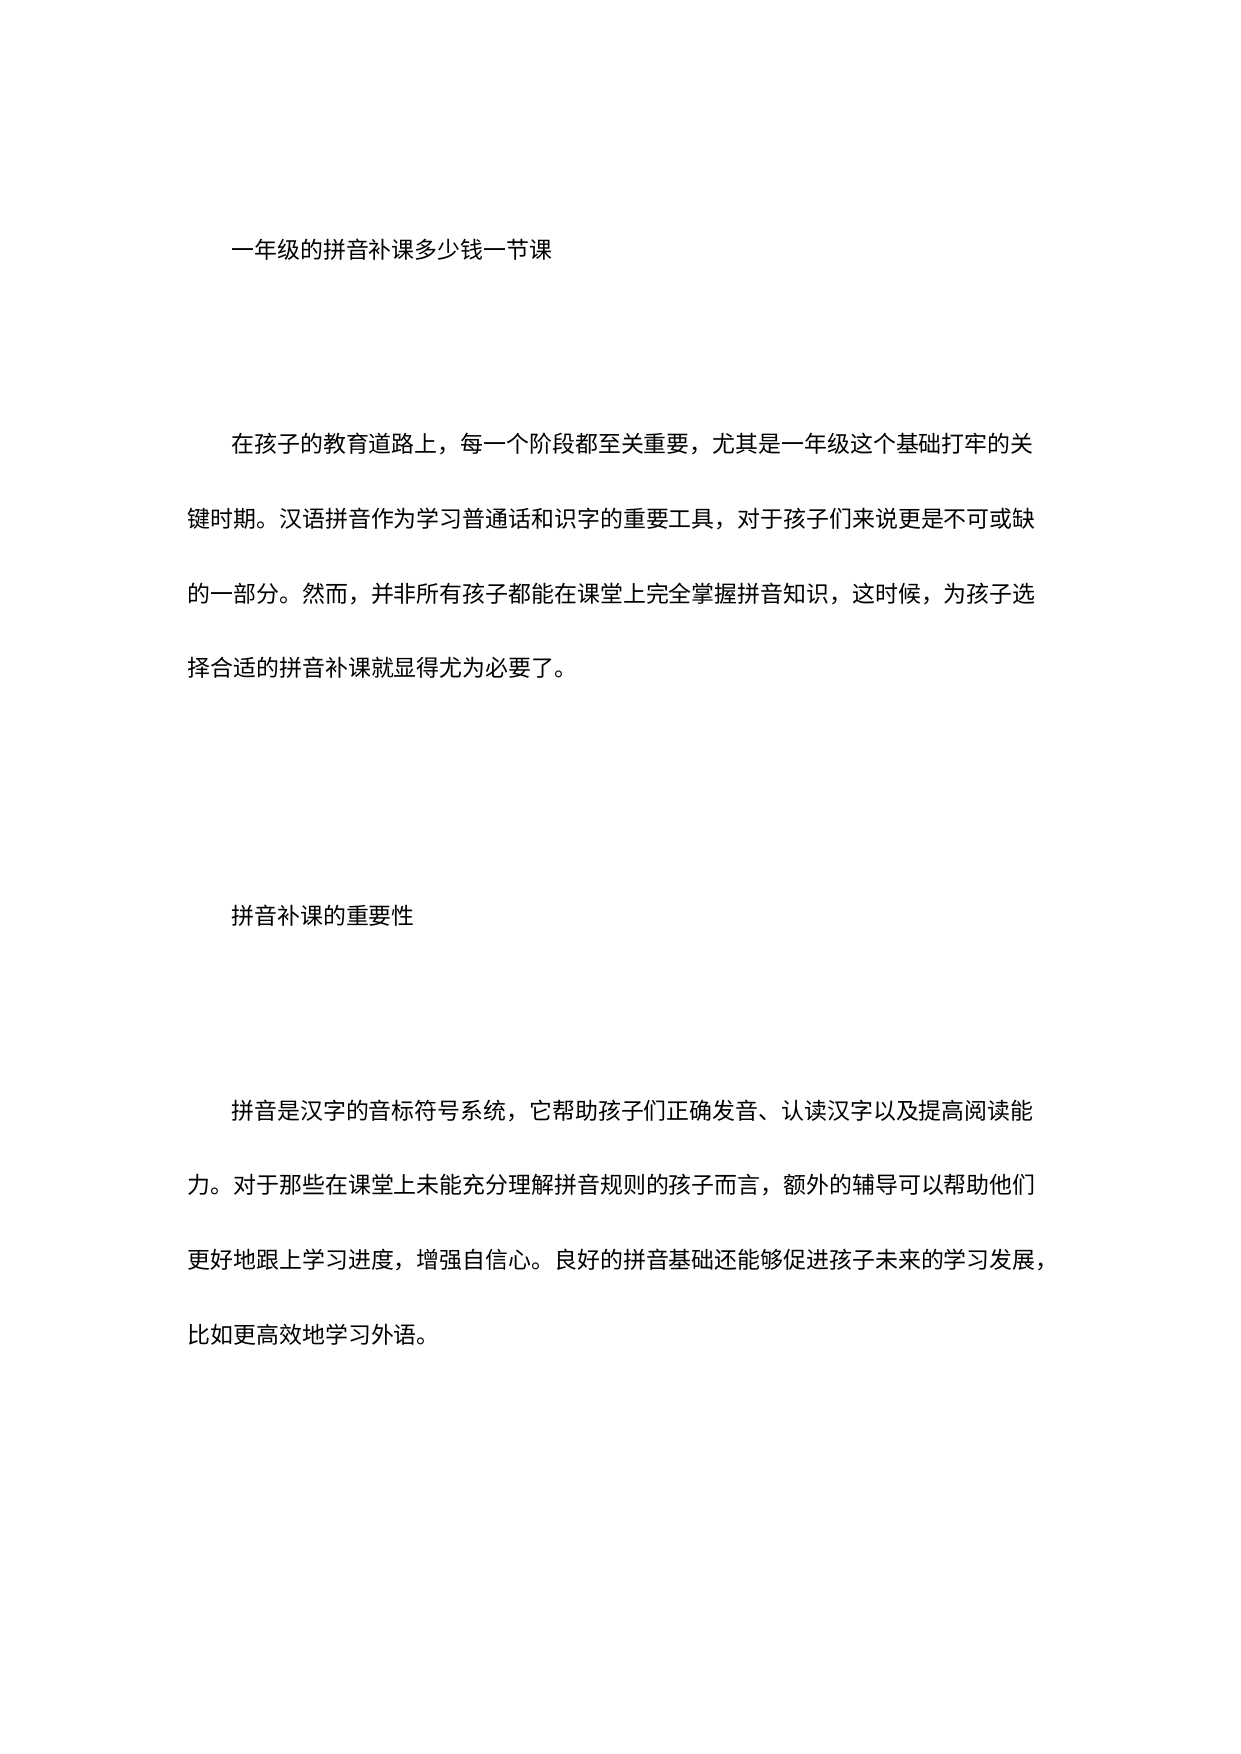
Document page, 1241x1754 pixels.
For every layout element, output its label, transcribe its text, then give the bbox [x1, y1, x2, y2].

text 在孩子的教育道路上，每一个阶段都至关重要，尤其是一年级这个基础打牢的关键时期。汉语拼音作为学习普通话和识字的重要工具，对于孩子们来说更是不可或缺的一部分。然而，并非所有孩子都能在课堂上完全掌握拼音知识，这时候，为孩子选择合适的拼音补课就显得尤为必要了。 [187, 410, 1053, 699]
text 一年级的拼音补课多少钱一节课 [187, 216, 1053, 281]
text 拼音是汉字的音标符号系统，它帮助孩子们正确发音、认读汉字以及提高阅读能力。对于那些在课堂上未能充分理解拼音规则的孩子而言，额外的辅导可以帮助他们更好地跟上学习进度，增强自信心。良好的拼音基础还能够促进孩子未来的学习发展，比如更高效地学习外语。 [187, 1077, 1053, 1366]
text 拼音补课的重要性 [187, 882, 1053, 947]
